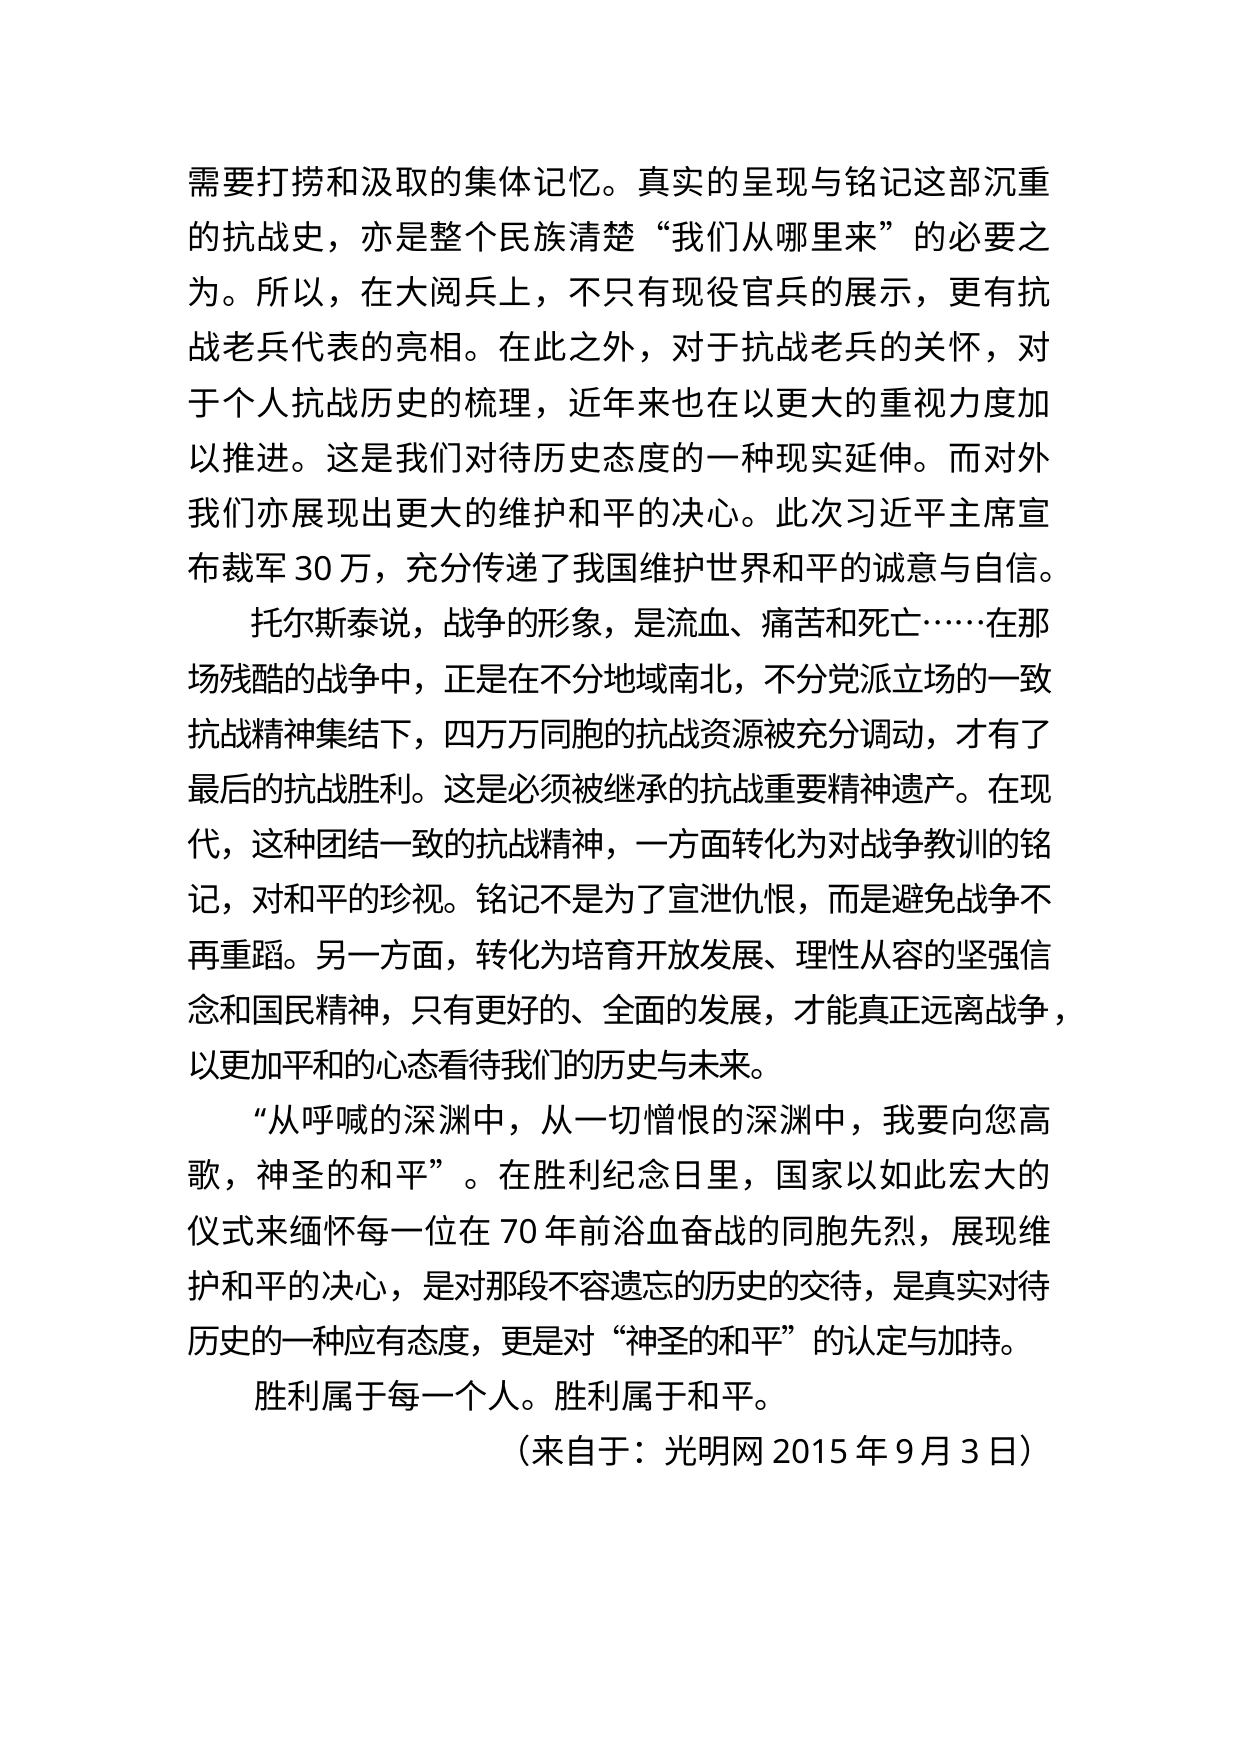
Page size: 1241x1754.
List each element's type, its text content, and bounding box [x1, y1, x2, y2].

text （来自于：光明网 2015年9月3日） [187, 1420, 1053, 1475]
text “从呼喊的深渊中，从一切憎恨的深渊中，我要向您高歌，神圣的和平”。在胜利纪念日里，国家以如此宏大的仪式来缅怀每一位在70年前浴血奋战的同胞先烈，展现维护和平的决心，是对那段不容遗忘的历史的交待，是真实对待历史的一种应有态度，更是对“神圣的和平”的认定与加持。 [187, 1088, 1053, 1364]
text 胜利属于每一个人。胜利属于和平。 [187, 1364, 1053, 1420]
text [187, 150, 1053, 592]
text 托尔斯泰说，战争的形象，是流血、痛苦和死亡……在那场残酷的战争中，正是在不分地域南北，不分党派立场的一致抗战精神集结下，四万万同胞的抗战资源被充分调动，才有了最后的抗战胜利。这是必须被继承的抗战重要精神遗产。在现代，这种团结一致的抗战精神，一方面转化为对战争教训的铭记，对和平的珍视。铭记不是为了宣泄仇恨，而是避免战争不再重蹈。另一方面，转化为培育开放发展、理性从容的坚强信念和国民精神，只有更好的、全面的发展，才能真正远离战争，以更加平和的心态看待我们的历史与未来。 [187, 592, 1053, 1088]
